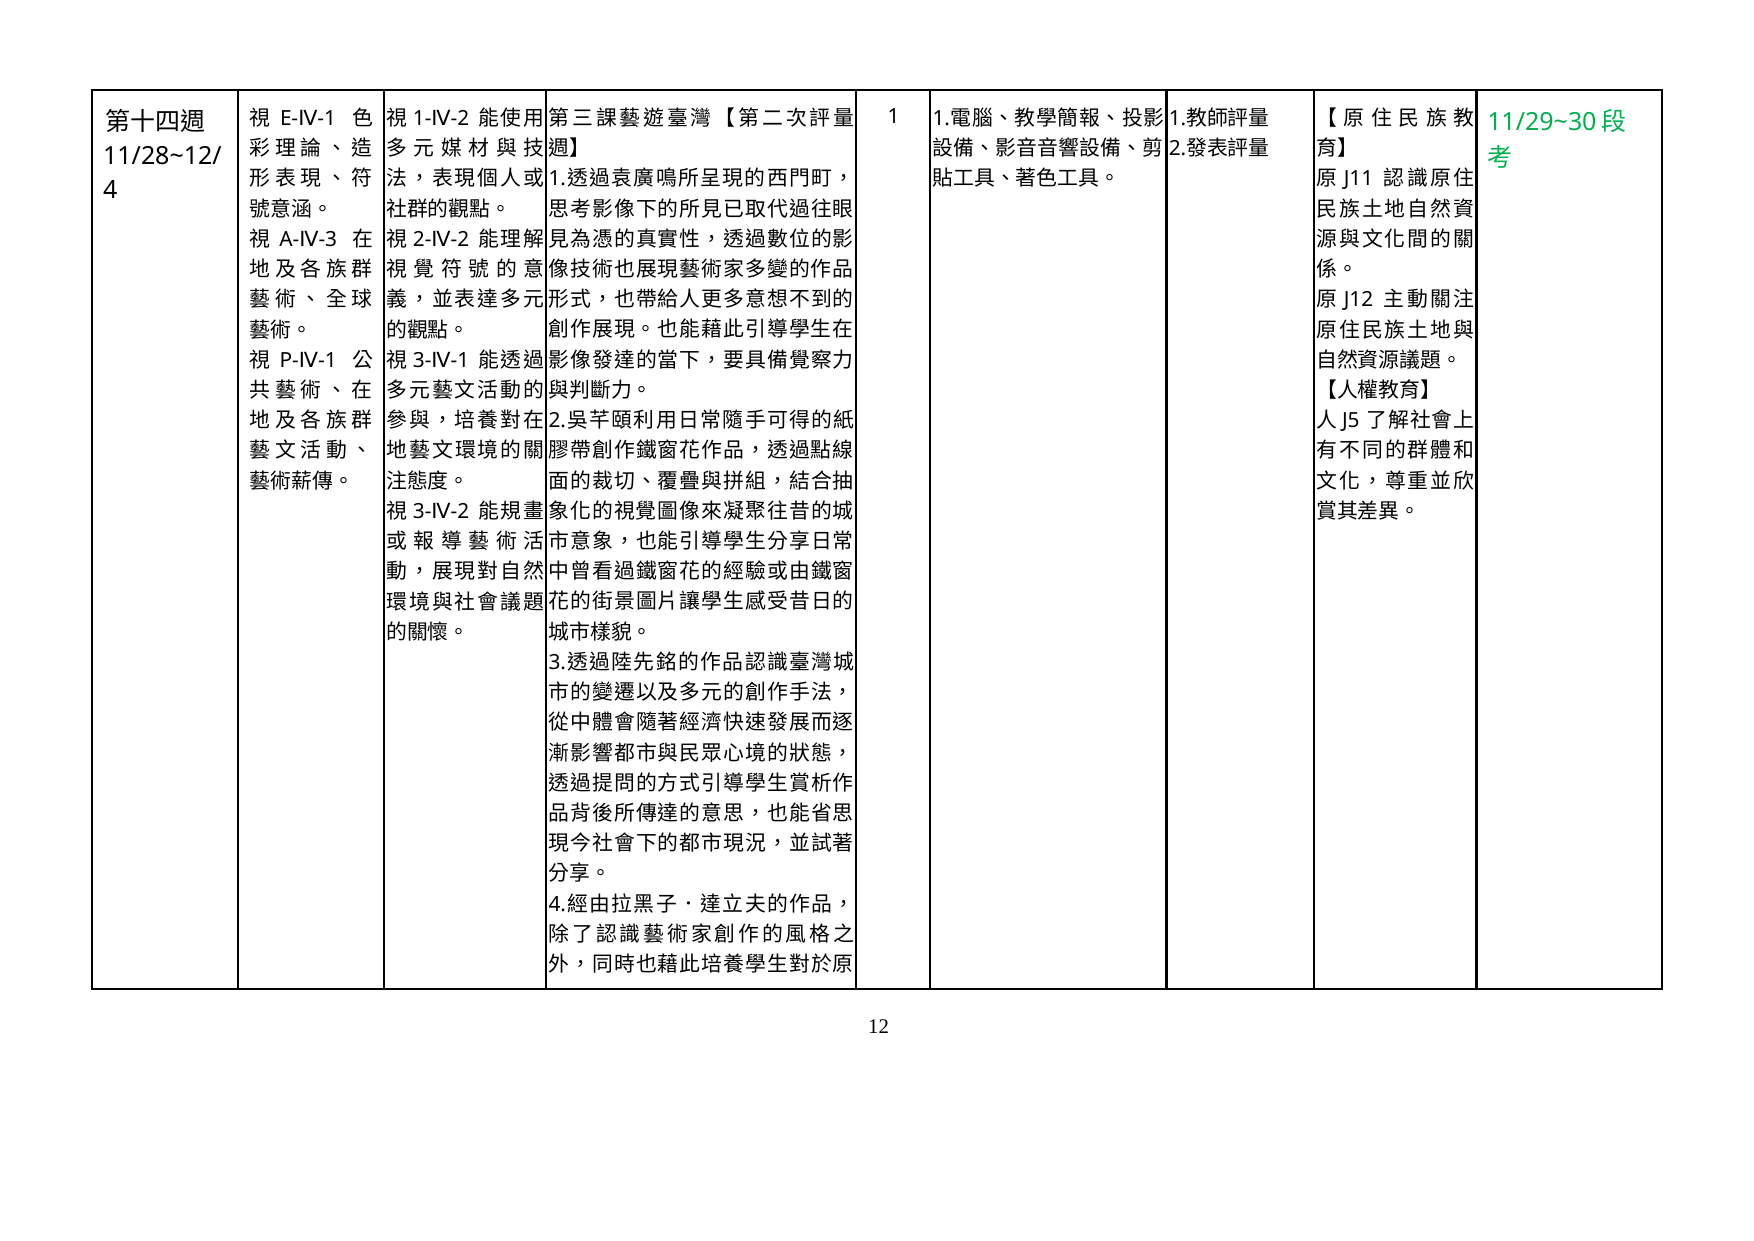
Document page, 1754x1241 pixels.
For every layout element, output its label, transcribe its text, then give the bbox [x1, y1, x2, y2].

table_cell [931, 91, 1165, 988]
table_cell 1.教師評量 2.發表評量 [1168, 91, 1313, 988]
table_cell 11/29~30段考 [1478, 91, 1661, 988]
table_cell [547, 91, 855, 988]
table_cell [1315, 91, 1475, 988]
table_cell 1 [857, 91, 929, 988]
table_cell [239, 91, 383, 988]
table_cell 第十四週11/28~12/4 [93, 91, 237, 988]
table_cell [385, 91, 545, 988]
